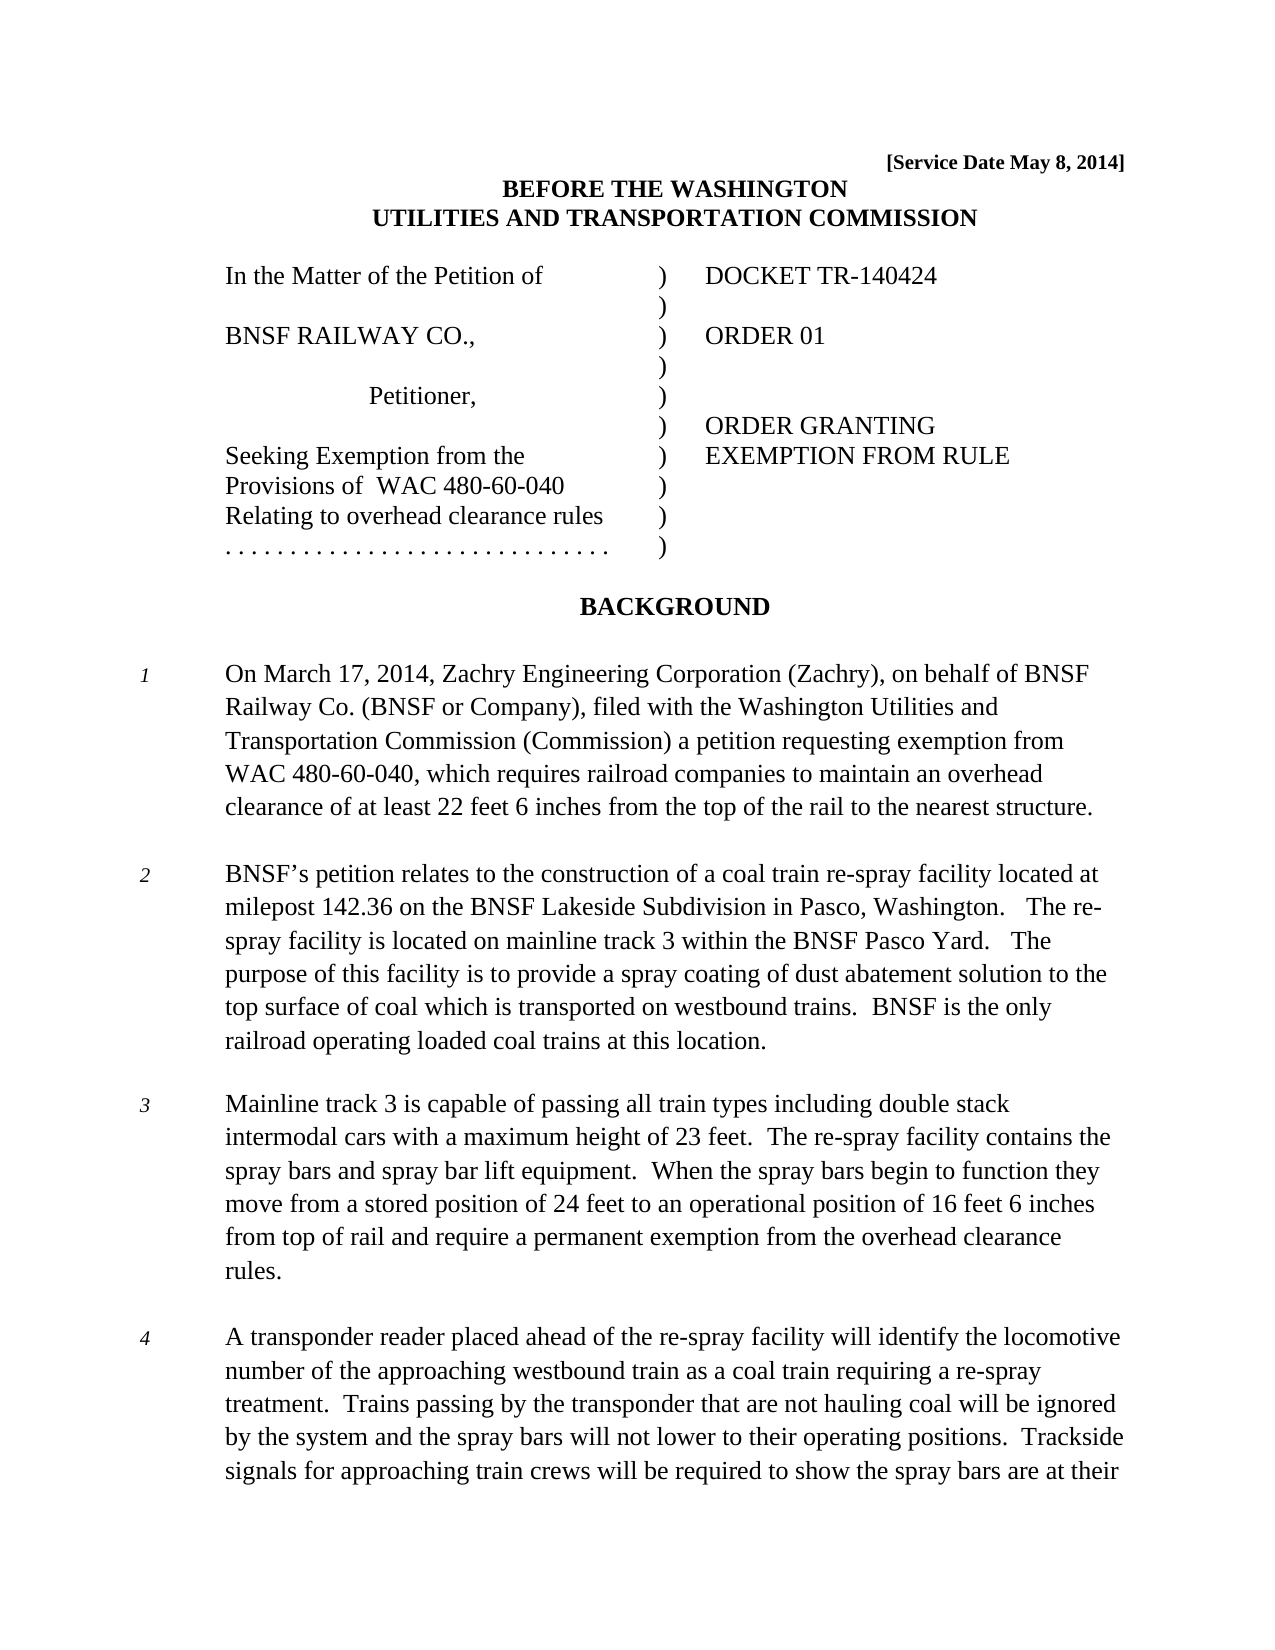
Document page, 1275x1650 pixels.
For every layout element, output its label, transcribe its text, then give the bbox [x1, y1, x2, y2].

text BNSF’s petition relates to the construction of a coal train re-spray facility located at milepost 142.36 on the BNSF Lakeside Subdivision in Pasco, Washington. The re-spray facility is located on mainline track 3 within the BNSF Pasco Yard. The purpose of this facility is to provide a spray coating of dust abatement solution to the top surface of coal which is transported on westbound trains. BNSF is the only railroad operating loaded coal trains at this location. [150, 856, 1125, 1056]
text BEFORE THE WASHINGTON [225, 174, 1125, 203]
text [150, 1319, 1125, 1486]
text Mainline track 3 is capable of passing all train types including double stack intermodal cars with a maximum height of 23 feet. The re-spray facility contains the spray bars and spray bar lift equipment. When the spray bars begin to function they move from a stored position of 24 feet to an operational position of 16 feet 6 inches from top of rail and require a permanent exemption from the overhead clearance rules. [150, 1086, 1125, 1286]
text UTILITIES AND TRANSPORTATION COMMISSION [225, 203, 1125, 232]
table_header DOCKET TR-140424 ORDER 01 ORDER GRANTING EXEMPTION FROM RULE [694, 260, 1089, 560]
subtitle BACKGROUND [225, 589, 1125, 622]
text On March 17, 2014, Zachry Engineering Corporation (Zachry), on behalf of BNSF Railway Co. (BNSF or Company), filed with the Washington Utilities and Transportation Commission (Commission) a petition requesting exemption from WAC 480-60-040, which requires railroad companies to maintain an overhead clearance of at least 22 feet 6 inches from the top of the rail to the nearest structure. [150, 656, 1125, 822]
table_header In the Matter of the Petition of BNSF RAILWAY CO., Petitioner, Seeking Exemption from the Provisions of WAC 480-60-040 Relating to overhead clearance rules . . . . . . . . . . . . . . . . . . . . . . . . . . . . . . [214, 260, 631, 560]
table_header ) ) ) ) ) ) ) ) ) ) [631, 260, 694, 560]
